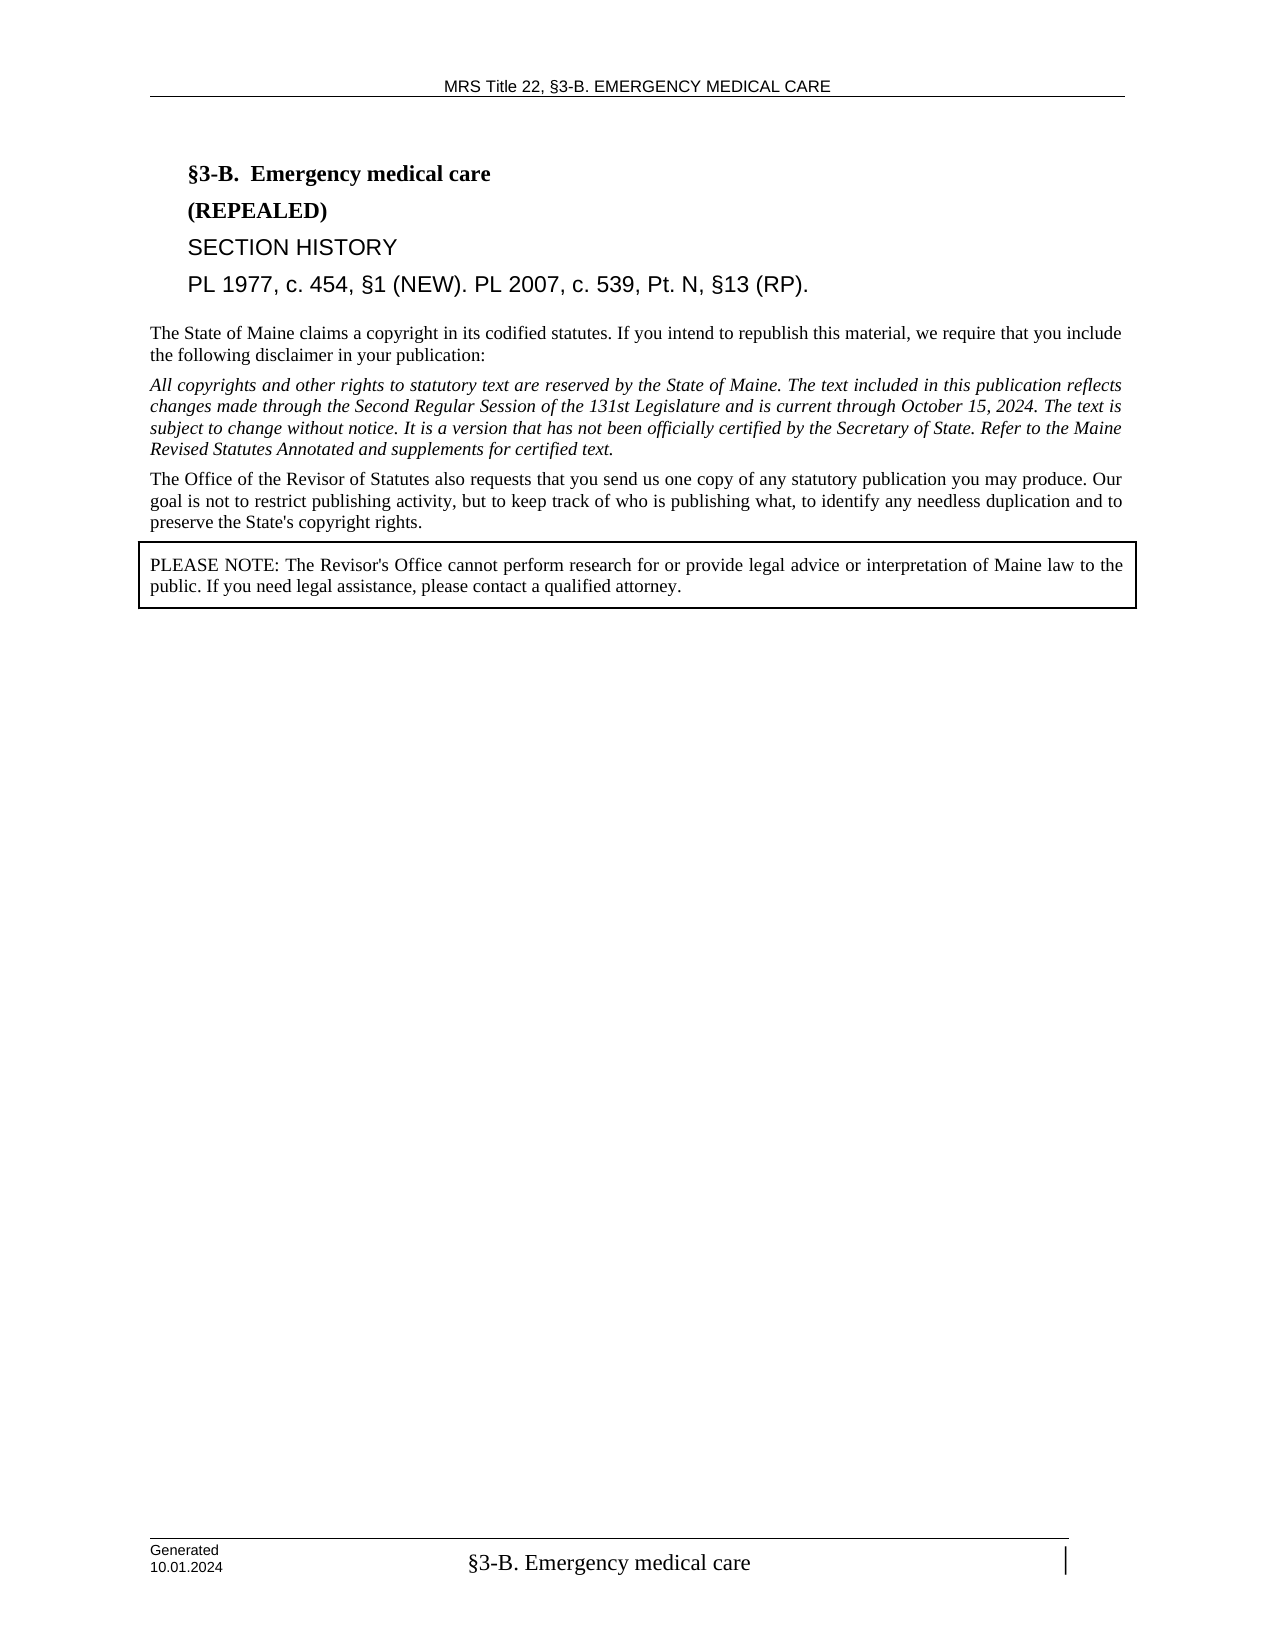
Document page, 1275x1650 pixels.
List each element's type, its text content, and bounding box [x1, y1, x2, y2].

text All copyrights and other rights to statutory text are reserved by the State of Maine. The text included in this publication reflects changes made through the Second Regular Session of the 131st Legislature and is current through October 15, 2024 . The text is subject to change without notice. It is a version that has not been officially certified by the Secretary of State. Refer to the Maine Revised Statutes Annotated and supplements for certified text. [150, 373, 1125, 460]
text The Office of the Revisor of Statutes also requests that you send us one copy of any statutory publication you may produce. Our goal is not to restrict publishing activity, but to keep track of who is publishing what, to identify any needless duplication and to preserve the State's copyright rights. [150, 468, 1125, 533]
text The State of Maine claims a copyright in its codified statutes. If you intend to republish this material, we require that you include the following disclaimer in your publication: [150, 322, 1125, 365]
text PLEASE NOTE: The Revisor's Office cannot perform research for or provide legal advice or interpretation of Maine law to the public. If you need legal assistance, please contact a qualified attorney. [140, 543, 1135, 607]
text SECTION HISTORY [187, 234, 1125, 260]
text (REPEALED) [187, 197, 1125, 223]
text §3-B. Emergency medical care [187, 160, 1125, 187]
text PL 1977, c. 454, §1 (NEW). PL 2007, c. 539, Pt. N, §13 (RP). [187, 271, 1125, 297]
